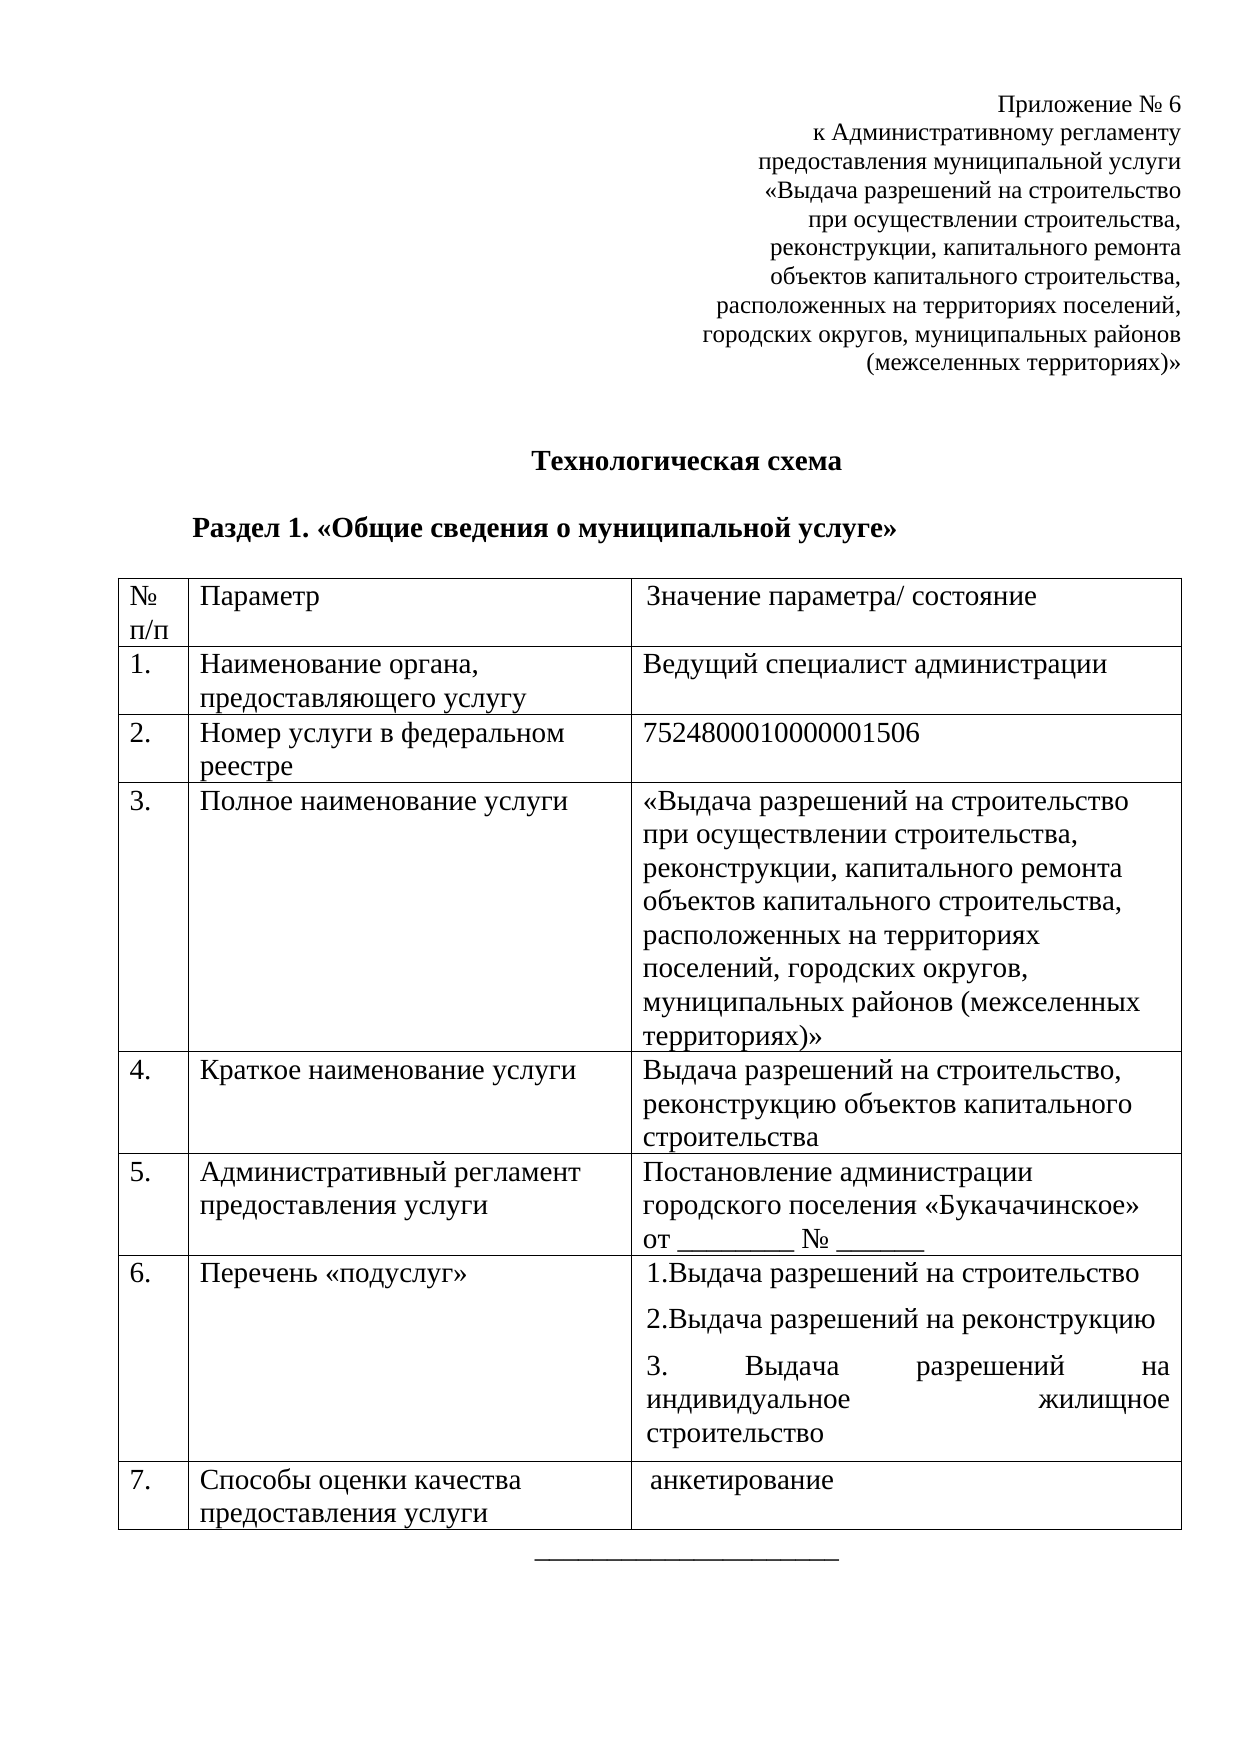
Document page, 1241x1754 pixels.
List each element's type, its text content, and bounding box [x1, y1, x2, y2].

text Приложение № 6 [192, 89, 1181, 117]
text объектов капитального строительства, [192, 261, 1181, 290]
text реконструкции, капитального ремонта [192, 232, 1181, 261]
table_cell 7. [119, 1462, 188, 1529]
table_cell Постановление администрации городского поселения «Букачачинское» от ________ № ______ [632, 1154, 1181, 1254]
table_cell 6. [119, 1256, 188, 1461]
table_cell Административный регламент предоставления услуги [189, 1154, 631, 1254]
table_cell Ведущий специалист администрации [632, 647, 1181, 714]
table_header Параметр [189, 579, 631, 646]
table_header № п/п [119, 579, 188, 646]
table_cell 4. [119, 1052, 188, 1153]
text _____________________ [192, 1530, 1181, 1563]
table_cell 3. [119, 783, 188, 1051]
text при осуществлении строительства, [192, 204, 1181, 232]
table_cell Полное наименование услуги [189, 783, 631, 1051]
text к Административному регламенту [192, 117, 1181, 146]
table_cell 7524800010000001506 [632, 715, 1181, 782]
table_cell анкетирование [632, 1462, 1181, 1529]
text расположенных на территориях поселений, [192, 290, 1181, 319]
text (межселенных территориях)» [192, 347, 1181, 376]
text «Выдача разрешений на строительство [192, 175, 1181, 204]
table_header Значение параметра/ состояние [632, 579, 1181, 646]
table_cell Способы оценки качества предоставления услуги [189, 1462, 631, 1529]
table_cell 5. [119, 1154, 188, 1254]
table_cell Наименование органа, предоставляющего услугу [189, 647, 631, 714]
text городских округов, муниципальных районов [192, 319, 1181, 347]
table_cell Перечень «подуслуг» [189, 1256, 631, 1461]
table_cell 1. [119, 647, 188, 714]
table_cell Выдача разрешений на строительство, реконструкцию объектов капитального строительства [632, 1052, 1181, 1153]
table_cell 1.Выдача разрешений на строительство 2.Выдача разрешений на реконструкцию 3. Выдача разрешений на индивидуальное жилищное строительство [632, 1256, 1181, 1461]
text Раздел 1. «Общие сведения о муниципальной услуге» [192, 510, 1181, 544]
text Технологическая схема [192, 443, 1181, 477]
table_cell Краткое наименование услуги [189, 1052, 631, 1153]
table_cell Номер услуги в федеральном реестре [189, 715, 631, 782]
table_cell «Выдача разрешений на строительство при осуществлении строительства, реконструкции, капитального ремонта объектов капитального строительства, расположенных на территориях поселений, городских округов, муниципальных районов (межселенных территориях)» [632, 783, 1181, 1051]
table_cell 2. [119, 715, 188, 782]
text предоставления муниципальной услуги [192, 146, 1181, 175]
